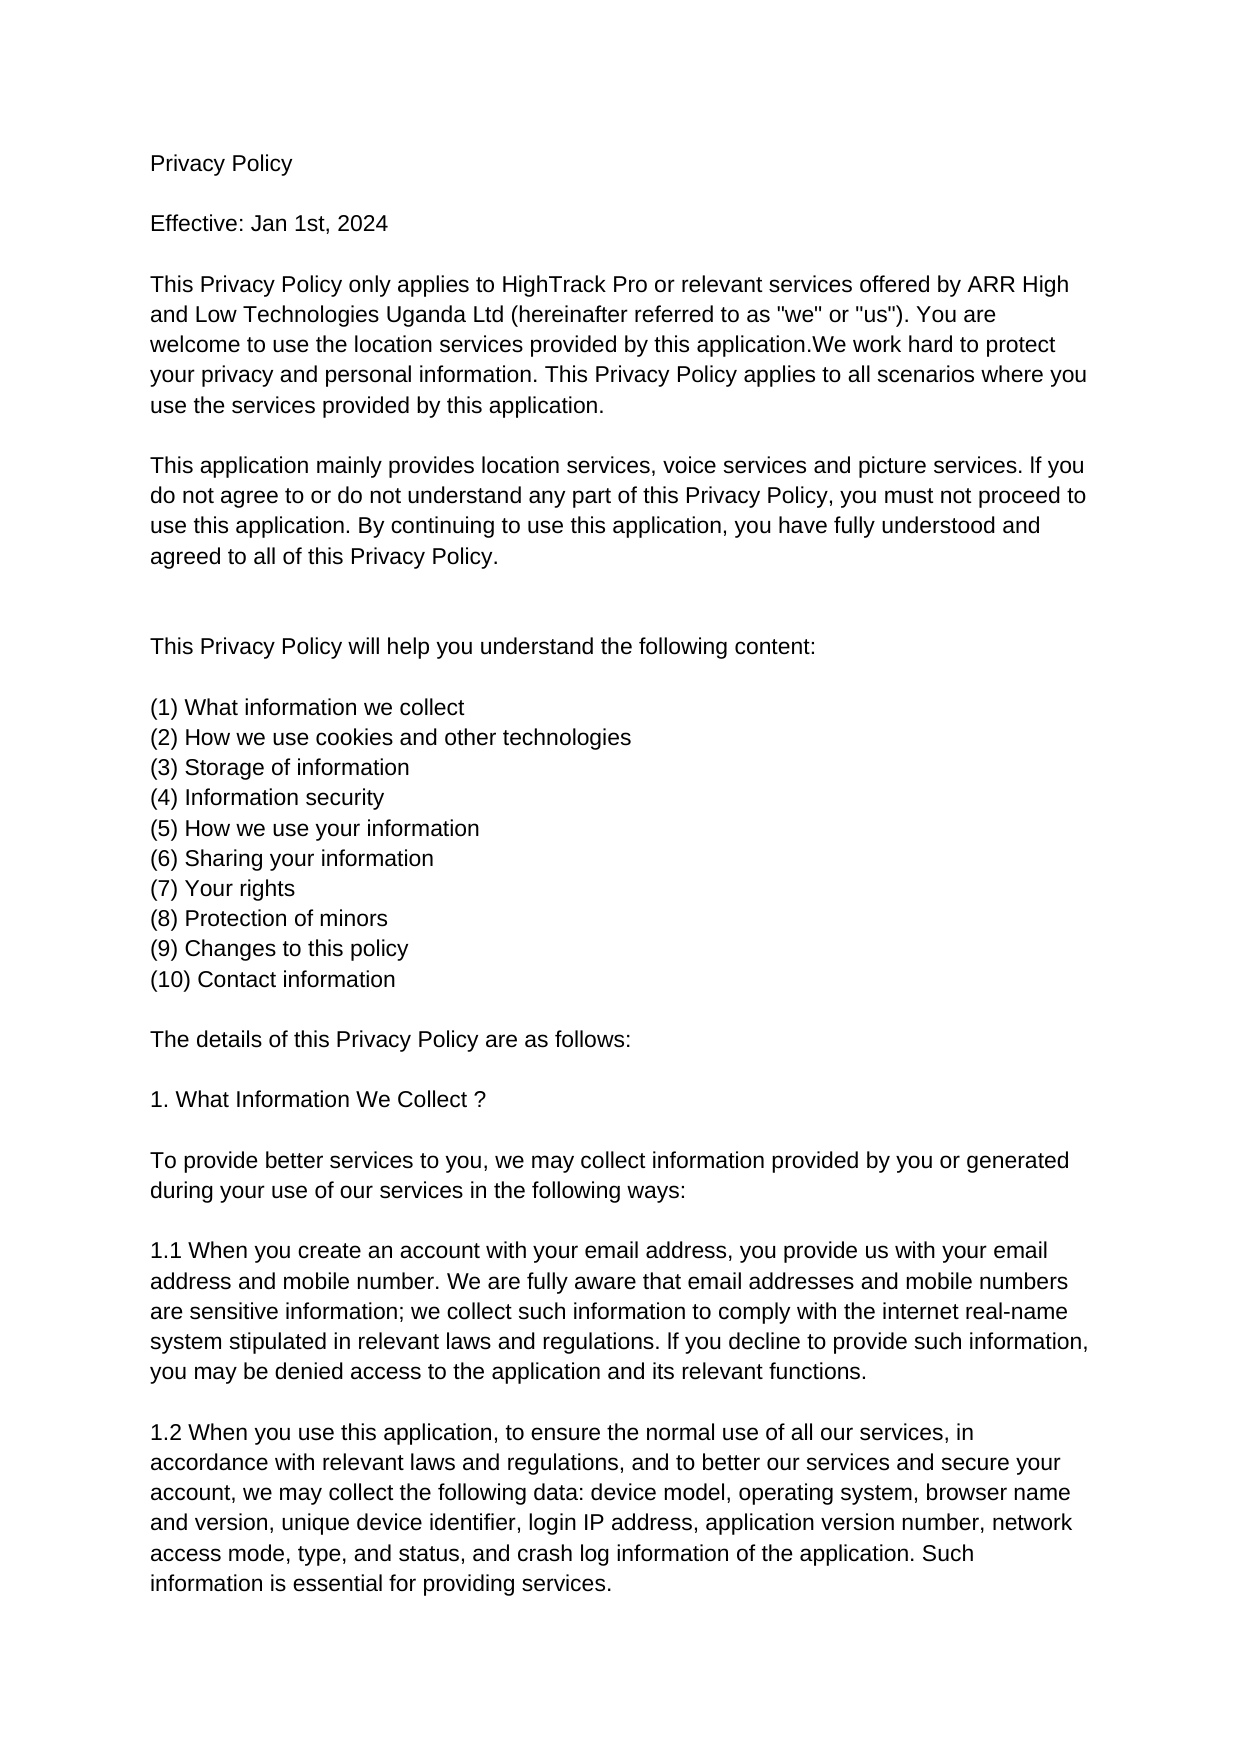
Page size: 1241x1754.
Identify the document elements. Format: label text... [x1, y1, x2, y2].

text This Privacy Policy only applies to HighTrack Pro or relevant services offered by ARR High and Low Technologies Uganda Ltd (hereinafter referred to as "we" or "us"). You are welcome to use the location services provided by this application.We work hard to protect your privacy and personal information. This Privacy Policy applies to all scenarios where you use the services provided by this application. [150, 271, 1090, 418]
text (6) Sharing your information [150, 845, 1090, 871]
text (10) Contact information [150, 966, 1090, 992]
text (1) What information we collect [150, 694, 1090, 720]
text Effective: Jan 1st, 2024 [150, 210, 1090, 237]
text To provide better services to you, we may collect information provided by you or generated during your use of our services in the following ways: [150, 1147, 1090, 1203]
text Privacy Policy [150, 150, 1090, 176]
text (8) Protection of minors [150, 905, 1090, 932]
text 1. What Information We Collect ? [150, 1086, 1090, 1113]
text (7) Your rights [150, 875, 1090, 901]
text 1.2 When you use this application, to ensure the normal use of all our services, in accordance with relevant laws and regulations, and to better our services and secure your account, we may collect the following data: device model, operating system, browser name and version, unique device identifier, login IP address, application version number, network access mode, type, and status, and crash log information of the application. Such information is essential for providing services. [150, 1419, 1090, 1596]
text (2) How we use cookies and other technologies [150, 724, 1090, 750]
text 1.1 When you create an account with your email address, you provide us with your email address and mobile number. We are fully aware that email addresses and mobile numbers are sensitive information; we collect such information to comply with the internet real-name system stipulated in relevant laws and regulations. lf you decline to provide such information, you may be denied access to the application and its relevant functions. [150, 1237, 1090, 1385]
text (4) Information security [150, 784, 1090, 811]
text This Privacy Policy will help you understand the following content: [150, 633, 1090, 660]
text (5) How we use your information [150, 814, 1090, 841]
text (9) Changes to this policy [150, 935, 1090, 962]
text The details of this Privacy Policy are as follows: [150, 1026, 1090, 1052]
text (3) Storage of information [150, 754, 1090, 781]
text This application mainly provides location services, voice services and picture services. lf you do not agree to or do not understand any part of this Privacy Policy, you must not proceed to use this application. By continuing to use this application, you have fully understood and agreed to all of this Privacy Policy. [150, 452, 1090, 569]
